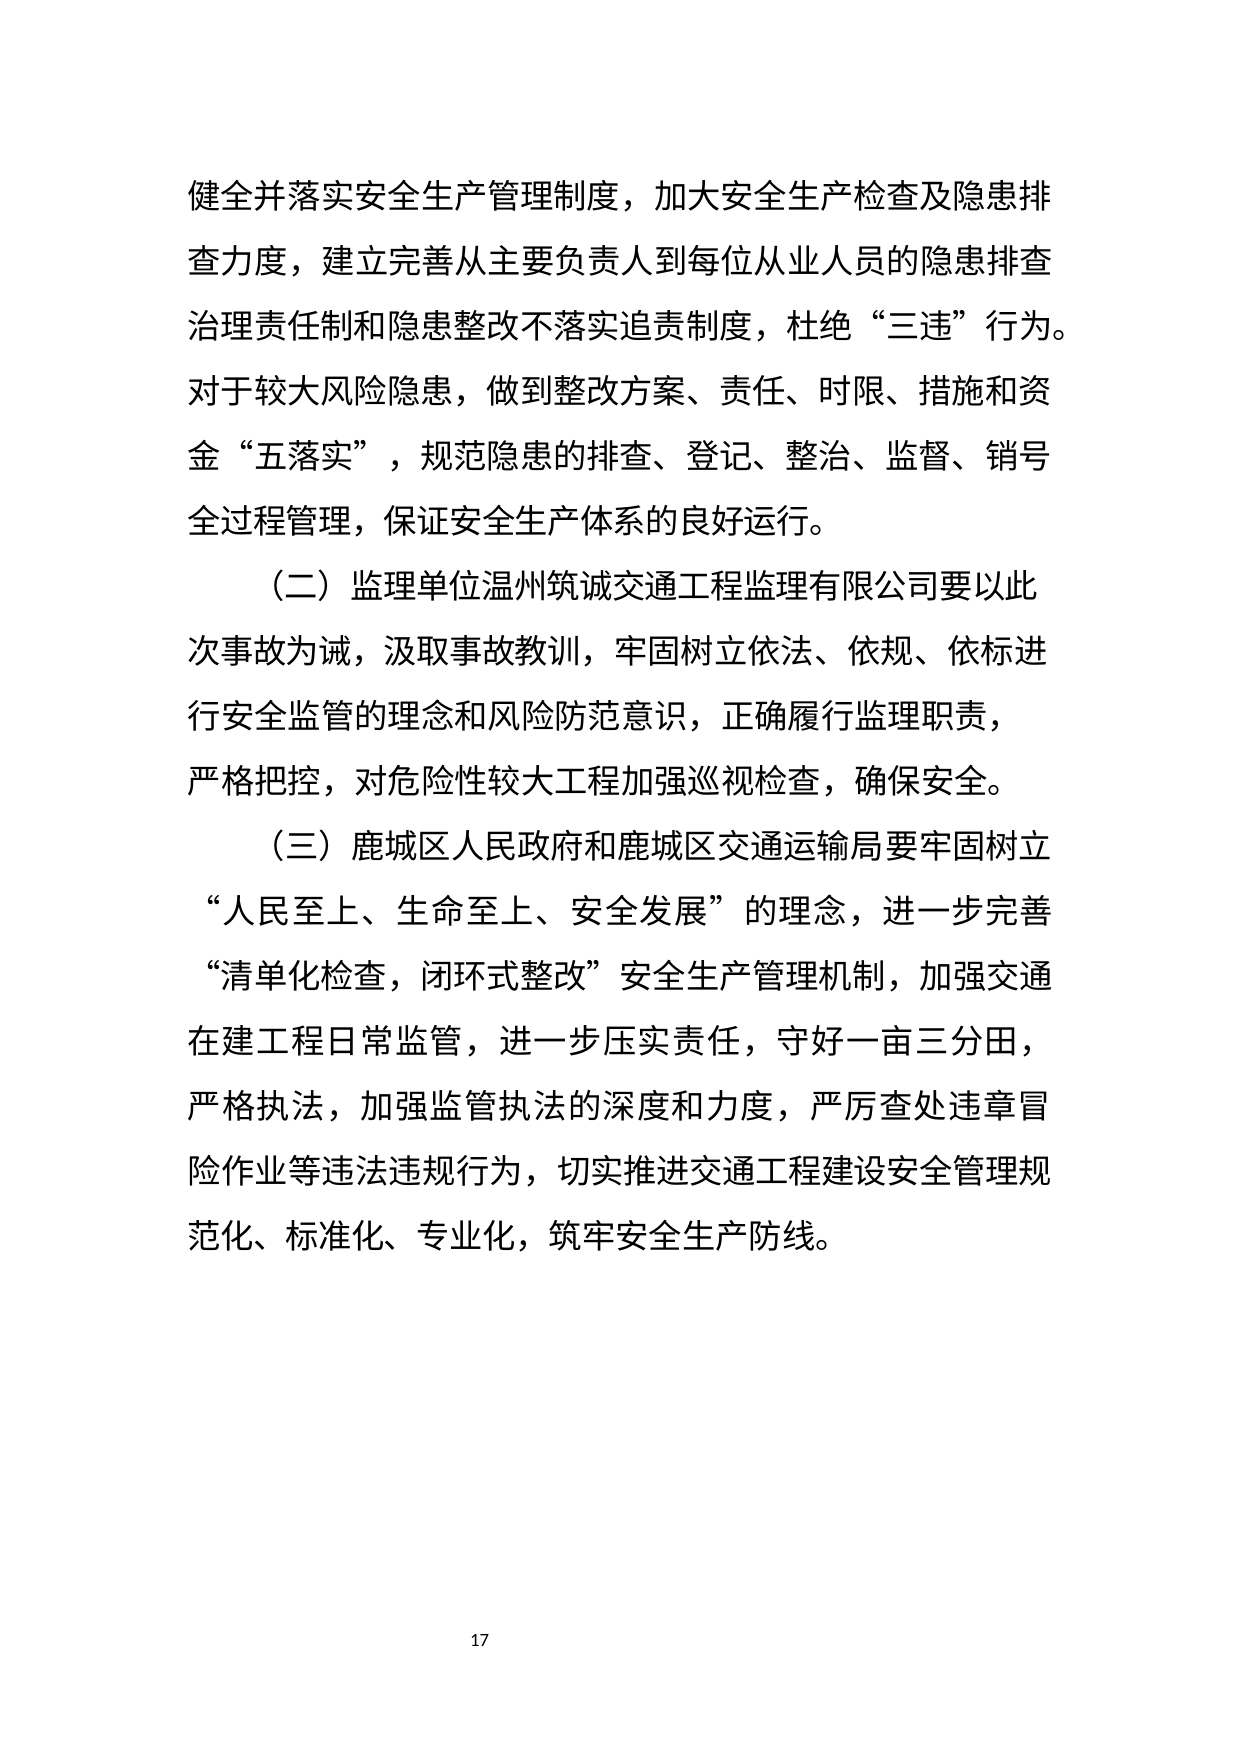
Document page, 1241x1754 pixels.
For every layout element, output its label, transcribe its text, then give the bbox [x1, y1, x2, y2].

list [187, 162, 1053, 552]
list （三）鹿城区人民政府和鹿城区交通运输局要牢固树立“人民至上、生命至上、安全发展”的理念，进一步完善“清单化检查，闭环式整改”安全生产管理机制，加强交通在建工程日常监管，进一步压实责任，守好一亩三分田，严格执法，加强监管执法的深度和力度，严厉查处违章冒险作业等违法违规行为，切实推进交通工程建设安全管理规范化、标准化、专业化，筑牢安全生产防线。 [187, 812, 1053, 1267]
text （二）监理单位温州筑诚交通工程监理有限公司要以此次事故为诫，汲取事故教训，牢固树立依法、依规、依标进行安全监管的理念和风险防范意识，正确履行监理职责，严格把控，对危险性较大工程加强巡视检查，确保安全。 [187, 552, 1053, 812]
